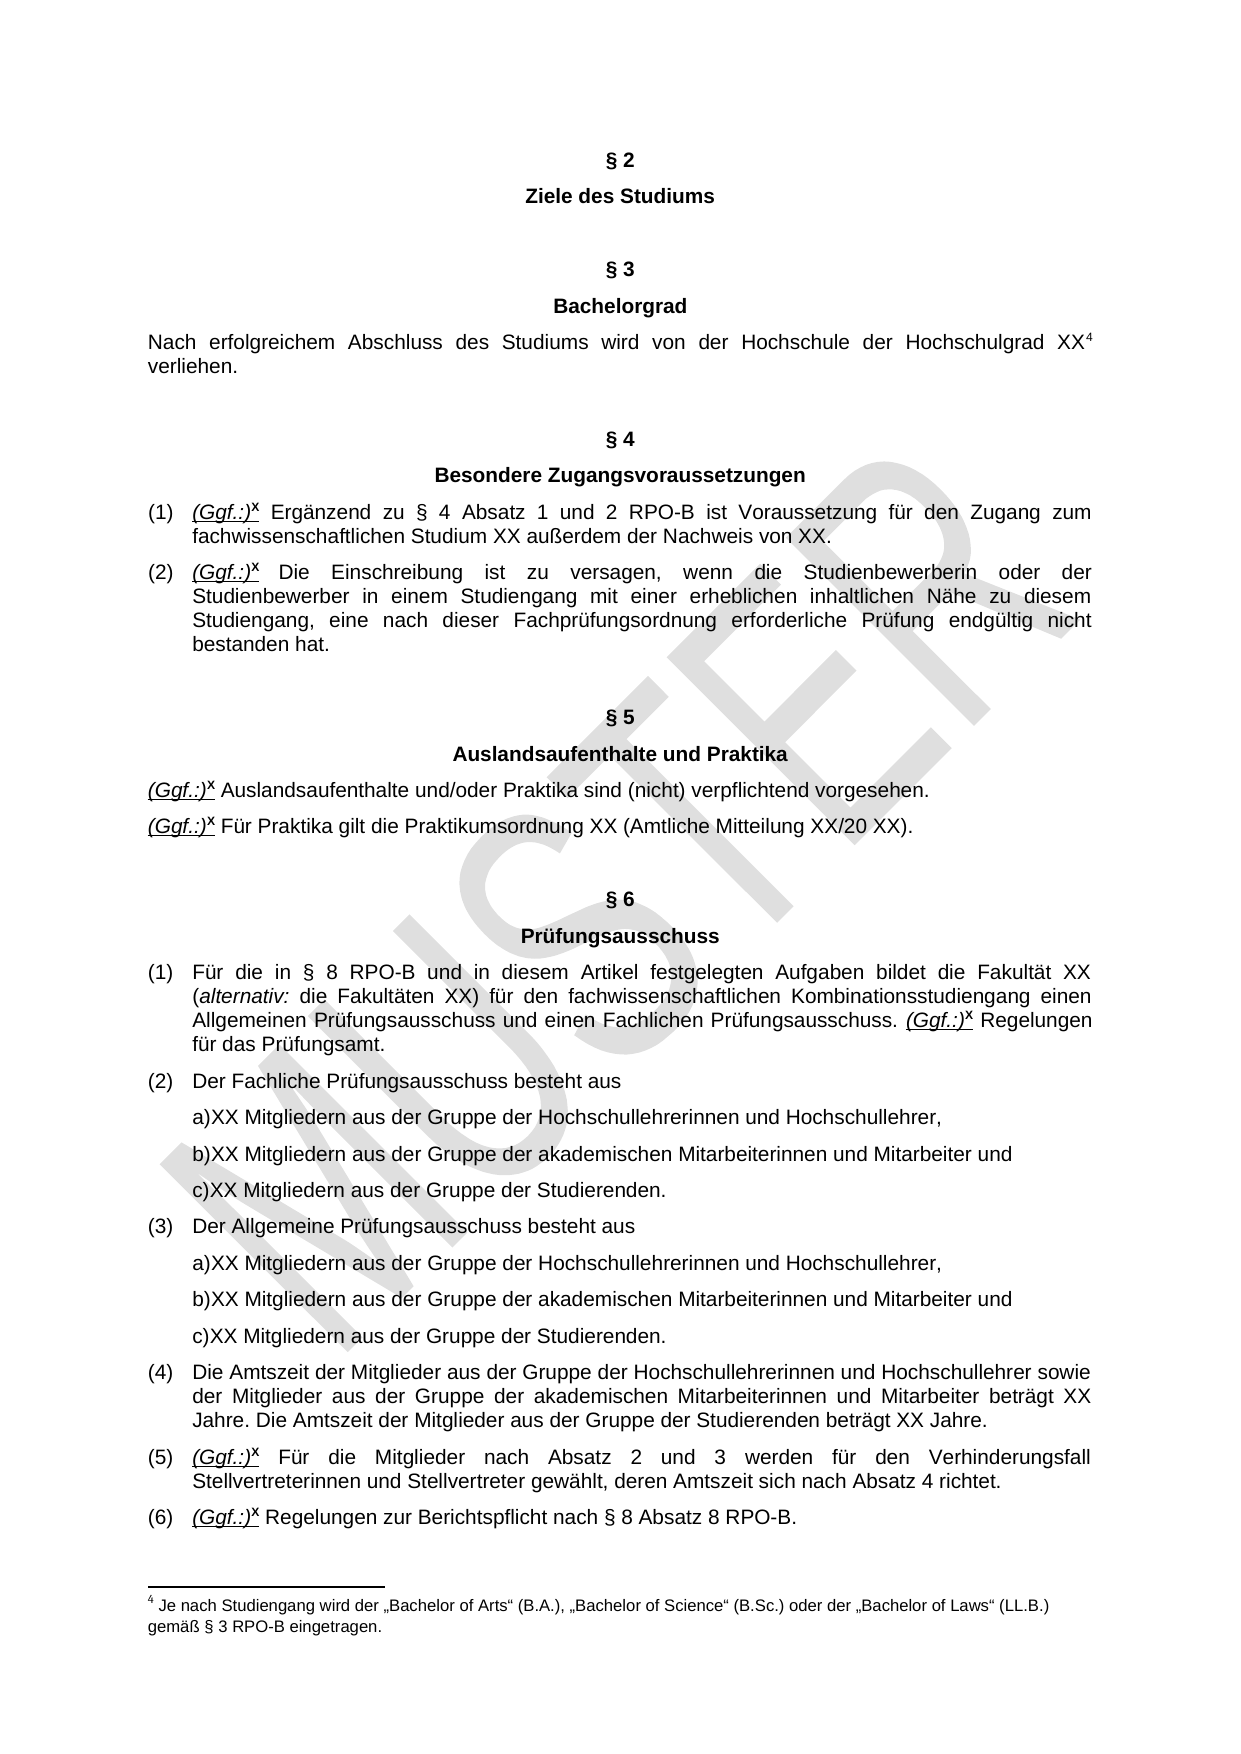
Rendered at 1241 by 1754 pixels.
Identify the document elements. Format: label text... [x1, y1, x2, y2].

list XX Mitgliedern aus der Gruppe der Studierenden. [192, 1178, 1092, 1202]
text Prüfungsausschuss [148, 924, 1092, 948]
text § 6 [148, 887, 1092, 911]
text § 5 [148, 705, 1092, 729]
list XX Mitgliedern aus der Gruppe der akademischen Mitarbeiterinnen und Mitarbeiter und [192, 1287, 1092, 1311]
list XX Mitgliedern aus der Gruppe der Hochschullehrerinnen und Hochschullehrer, [192, 1251, 1092, 1275]
text (Ggf.:)X Auslandsaufenthalte und/oder Praktika sind (nicht) verpflichtend vorgesehen. [148, 778, 1092, 802]
list XX Mitgliedern aus der Gruppe der akademischen Mitarbeiterinnen und Mitarbeiter und [192, 1141, 1092, 1165]
list Die Amtszeit der Mitglieder aus der Gruppe der Hochschullehrerinnen und Hochschullehrer sowie der Mitglieder aus der Gruppe der akademischen Mitarbeiterinnen und Mitarbeiter beträgt XX Jahre. Die Amtszeit der Mitglieder aus der Gruppe der Studierenden beträgt XX Jahre. [148, 1360, 1092, 1432]
text § 4 [148, 427, 1092, 451]
list Für die in § 8 RPO-B und in diesem Artikel festgelegten Aufgaben bildet die Fakultät XX (alternativ: die Fakultäten XX) für den fachwissenschaftlichen Kombinationsstudiengang einen Allgemeinen Prüfungsausschuss und einen Fachlichen Prüfungsausschuss. (Ggf.:)X Regelungen für das Prüfungsamt. [148, 960, 1092, 1056]
text Auslandsaufenthalte und Praktika [148, 741, 1092, 765]
list (Ggf.:)X Regelungen zur Berichtspflicht nach § 8 Absatz 8 RPO-B. [148, 1505, 1092, 1529]
text Ziele des Studiums [148, 184, 1092, 208]
list XX Mitgliedern aus der Gruppe der Hochschullehrerinnen und Hochschullehrer, [192, 1105, 1092, 1129]
text Nach erfolgreichem Abschluss des Studiums wird von der Hochschule der Hochschulgrad XX verliehen. [148, 330, 1092, 378]
list (Ggf.:)X Die Einschreibung ist zu versagen, wenn die Studienbewerberin oder der Studienbewerber in einem Studiengang mit einer erheblichen inhaltlichen Nähe zu diesem Studiengang, eine nach dieser Fachprüfungsordnung erforderliche Prüfung endgültig nicht bestanden hat. [148, 560, 1092, 656]
text (Ggf.:)X Für Praktika gilt die Praktikumsordnung XX (Amtliche Mitteilung XX/20 XX). [148, 814, 1092, 838]
text § 2 [148, 148, 1092, 172]
text § 3 [148, 257, 1092, 281]
text Besondere Zugangsvoraussetzungen [148, 463, 1092, 487]
list (Ggf.:)X Für die Mitglieder nach Absatz 2 und 3 werden für den Verhinderungsfall Stellvertreterinnen und Stellvertreter gewählt, deren Amtszeit sich nach Absatz 4 richtet. [148, 1444, 1092, 1492]
list XX Mitgliedern aus der Gruppe der Studierenden. [192, 1324, 1092, 1348]
list Der Allgemeine Prüfungsausschuss besteht aus [148, 1214, 1092, 1238]
list Der Fachliche Prüfungsausschuss besteht aus [148, 1068, 1092, 1092]
text Bachelorgrad [148, 293, 1092, 317]
list (Ggf.:)X Ergänzend zu § 4 Absatz 1 und 2 RPO-B ist Voraussetzung für den Zugang zum fachwissenschaftlichen Studium XX außerdem der Nachweis von XX. [148, 500, 1092, 548]
